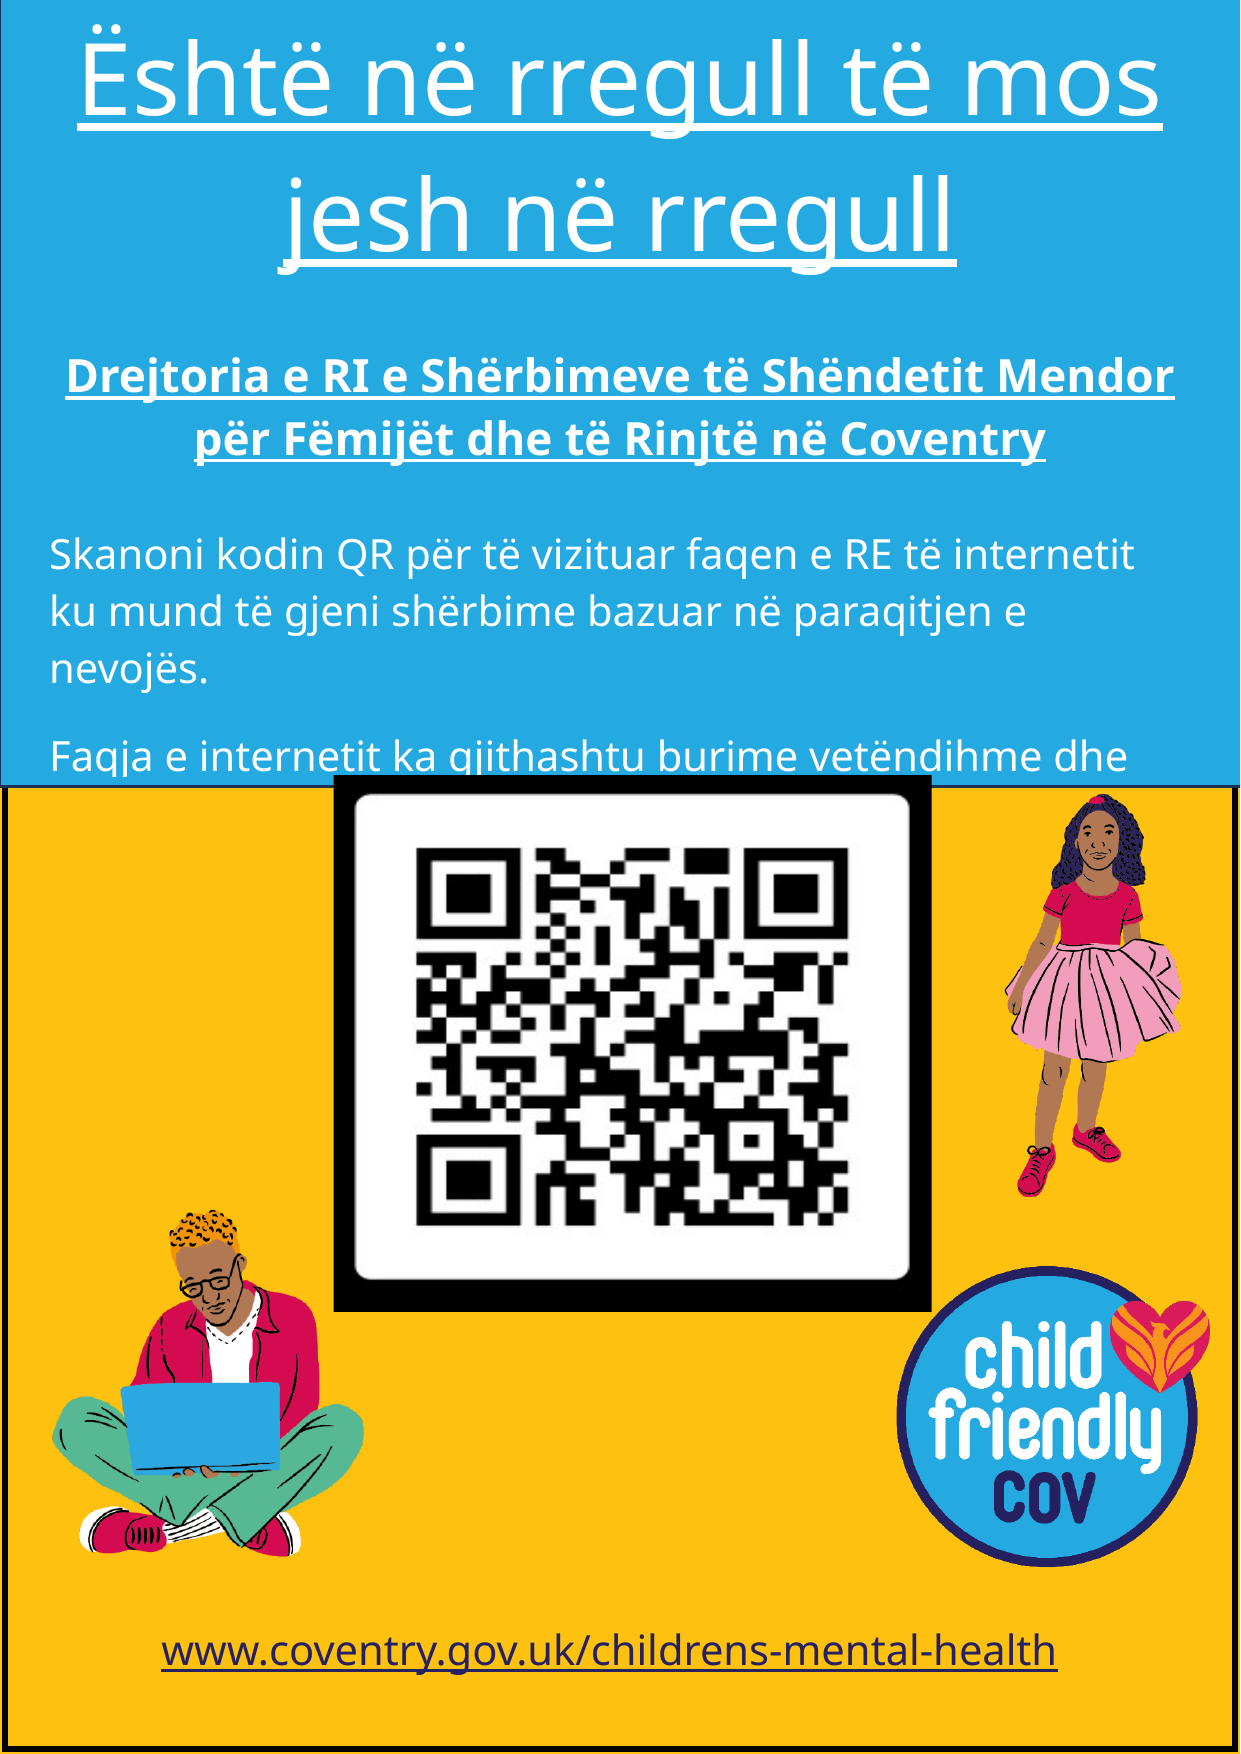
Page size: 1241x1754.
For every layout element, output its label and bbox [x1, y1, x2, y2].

picture [23, 775, 1210, 1576]
picture [975, 775, 1195, 1209]
